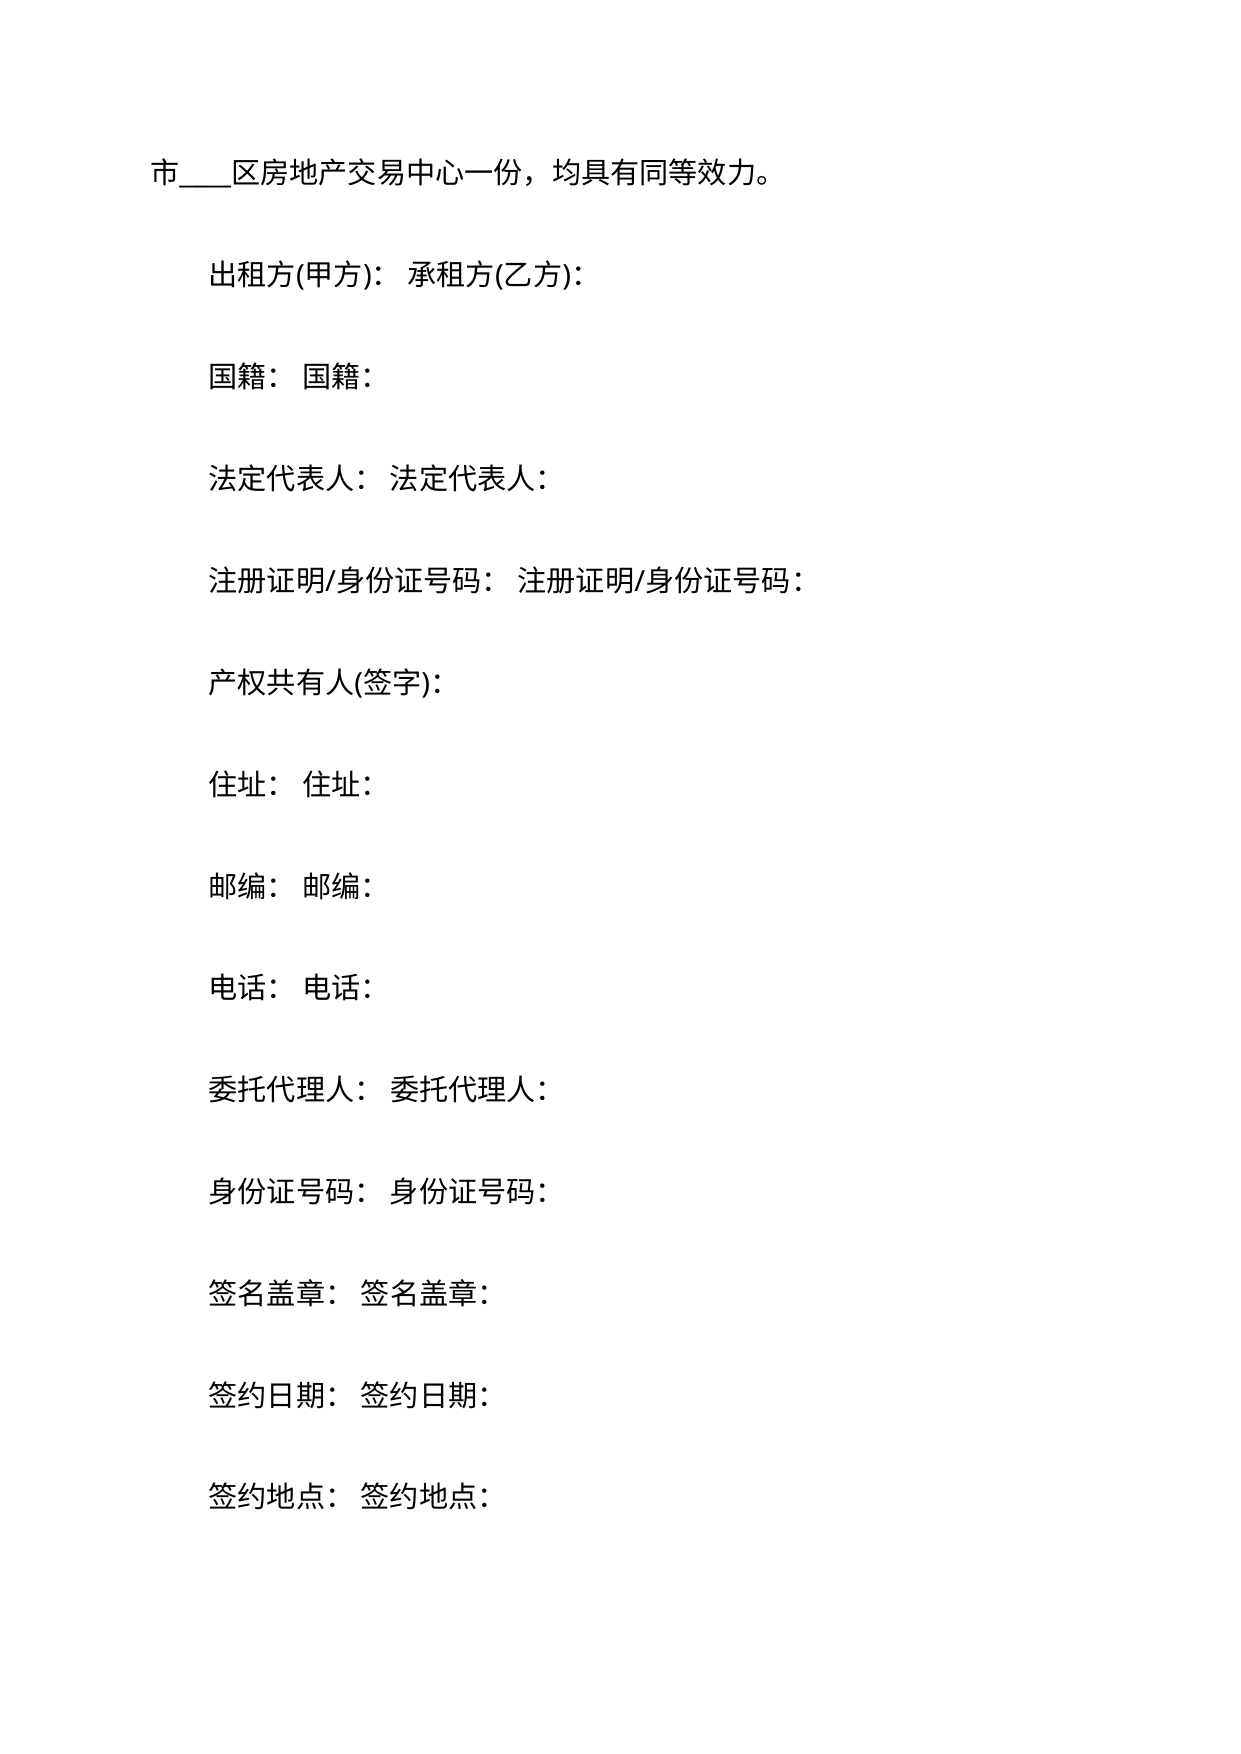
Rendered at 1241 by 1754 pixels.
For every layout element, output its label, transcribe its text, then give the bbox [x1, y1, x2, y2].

text 签约地点： 签约地点： [150, 1474, 1090, 1516]
text 出租方(甲方)： 承租方(乙方)： [150, 252, 1090, 294]
text 法定代表人： 法定代表人： [150, 456, 1090, 498]
text 住址： 住址： [150, 761, 1090, 804]
text 身份证号码： 身份证号码： [150, 1168, 1090, 1211]
text 电话： 电话： [150, 965, 1090, 1007]
text 签名盖章： 签名盖章： [150, 1270, 1090, 1313]
text 委托代理人： 委托代理人： [150, 1067, 1090, 1109]
text 注册证明/身份证号码： 注册证明/身份证号码： [150, 557, 1090, 600]
text 邮编： 邮编： [150, 863, 1090, 906]
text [150, 150, 1090, 192]
text 签约日期： 签约日期： [150, 1372, 1090, 1414]
text 产权共有人(签字)： [150, 659, 1090, 702]
text 国籍： 国籍： [150, 354, 1090, 396]
